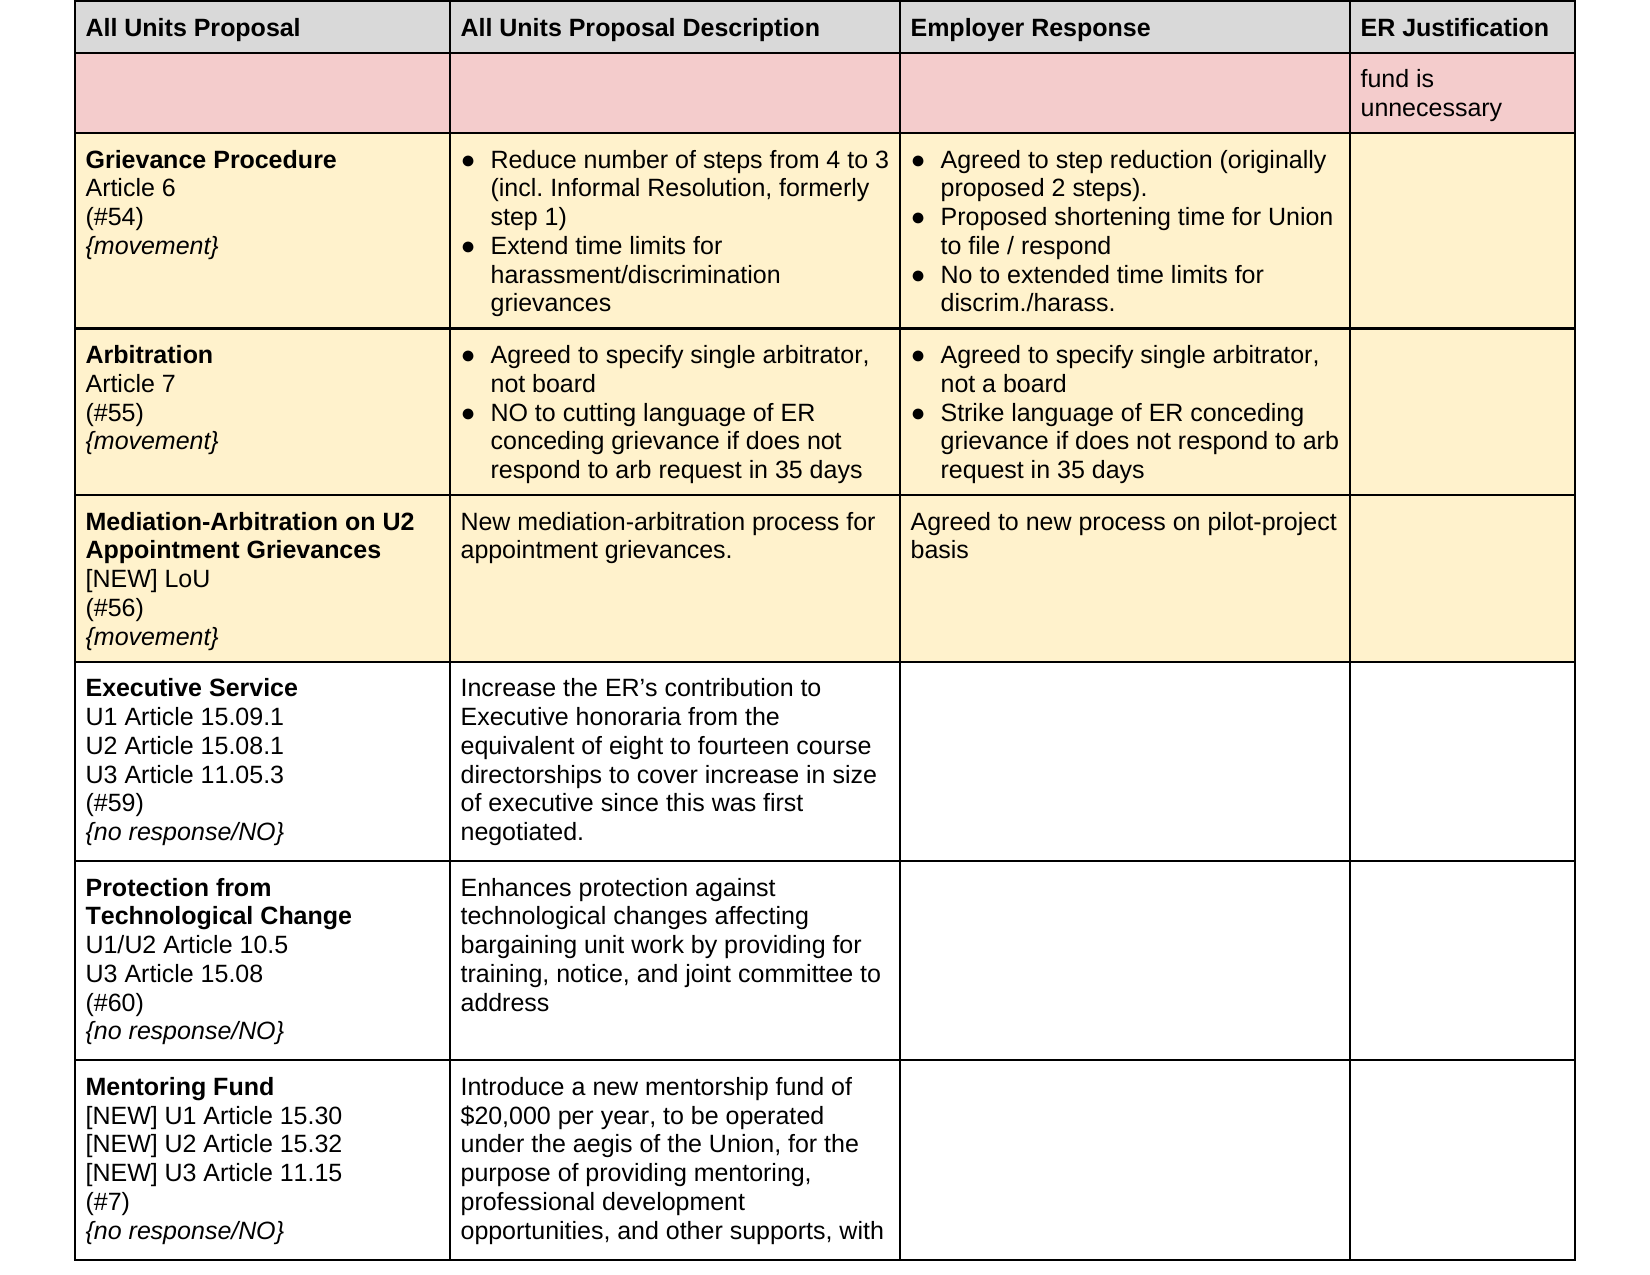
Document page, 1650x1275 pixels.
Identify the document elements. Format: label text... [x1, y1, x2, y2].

table_cell Executive Service U1 Article 15.09.1 U2 Article 15.08.1 U3 Article 11.05.3 (#59) {no response/NO} [76, 663, 449, 860]
table_cell Agreed to specify single arbitrator, not board NO to cutting language of ER conceding grievance if does not respond to arb request in 35 days [451, 330, 899, 494]
table_header Employer Response [901, 2, 1349, 52]
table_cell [451, 54, 899, 132]
table_cell Reduce number of steps from 4 to 3 (incl. Informal Resolution, formerly step 1) Extend time limits for harassment/discrimination grievances [451, 134, 899, 327]
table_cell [1351, 54, 1574, 132]
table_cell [76, 54, 449, 132]
table_header All Units Proposal [76, 2, 449, 52]
table_cell [901, 663, 1349, 860]
table_header All Units Proposal Description [451, 2, 899, 52]
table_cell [901, 54, 1349, 132]
table_cell [1351, 663, 1574, 860]
table_cell New mediation-arbitration process for appointment grievances. [451, 496, 899, 661]
table_cell [1351, 862, 1574, 1059]
table_cell Agreed to step reduction (originally proposed 2 steps). Proposed shortening time for Union to file / respond No to extended time limits for discrim./harass. [901, 134, 1349, 327]
table_cell [1351, 134, 1574, 327]
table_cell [76, 1061, 449, 1259]
table_cell [1351, 1061, 1574, 1259]
table_cell [901, 862, 1349, 1059]
table_cell Increase the ER’s contribution to Executive honoraria from the equivalent of eight to fourteen course directorships to cover increase in size of executive since this was first negotiated. [451, 663, 899, 860]
table_cell Arbitration Article 7 (#55) {movement} [76, 330, 449, 494]
table_header ER Justification [1351, 2, 1574, 52]
table_cell [1351, 496, 1574, 661]
table_cell [1351, 330, 1574, 494]
table_cell [901, 1061, 1349, 1259]
table_cell Mediation-Arbitration on U2 Appointment Grievances [NEW] LoU (#56) {movement} [76, 496, 449, 661]
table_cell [451, 1061, 899, 1259]
table_cell Agreed to specify single arbitrator, not a board Strike language of ER conceding grievance if does not respond to arb request in 35 days [901, 330, 1349, 494]
table_cell Protection from Technological Change U1/U2 Article 10.5 U3 Article 15.08 (#60) {no response/NO} [76, 862, 449, 1059]
table_cell Grievance Procedure Article 6 (#54) {movement} [76, 134, 449, 327]
table_cell Agreed to new process on pilot-project basis [901, 496, 1349, 661]
table_cell Enhances protection against technological changes affecting bargaining unit work by providing for training, notice, and joint committee to address [451, 862, 899, 1059]
